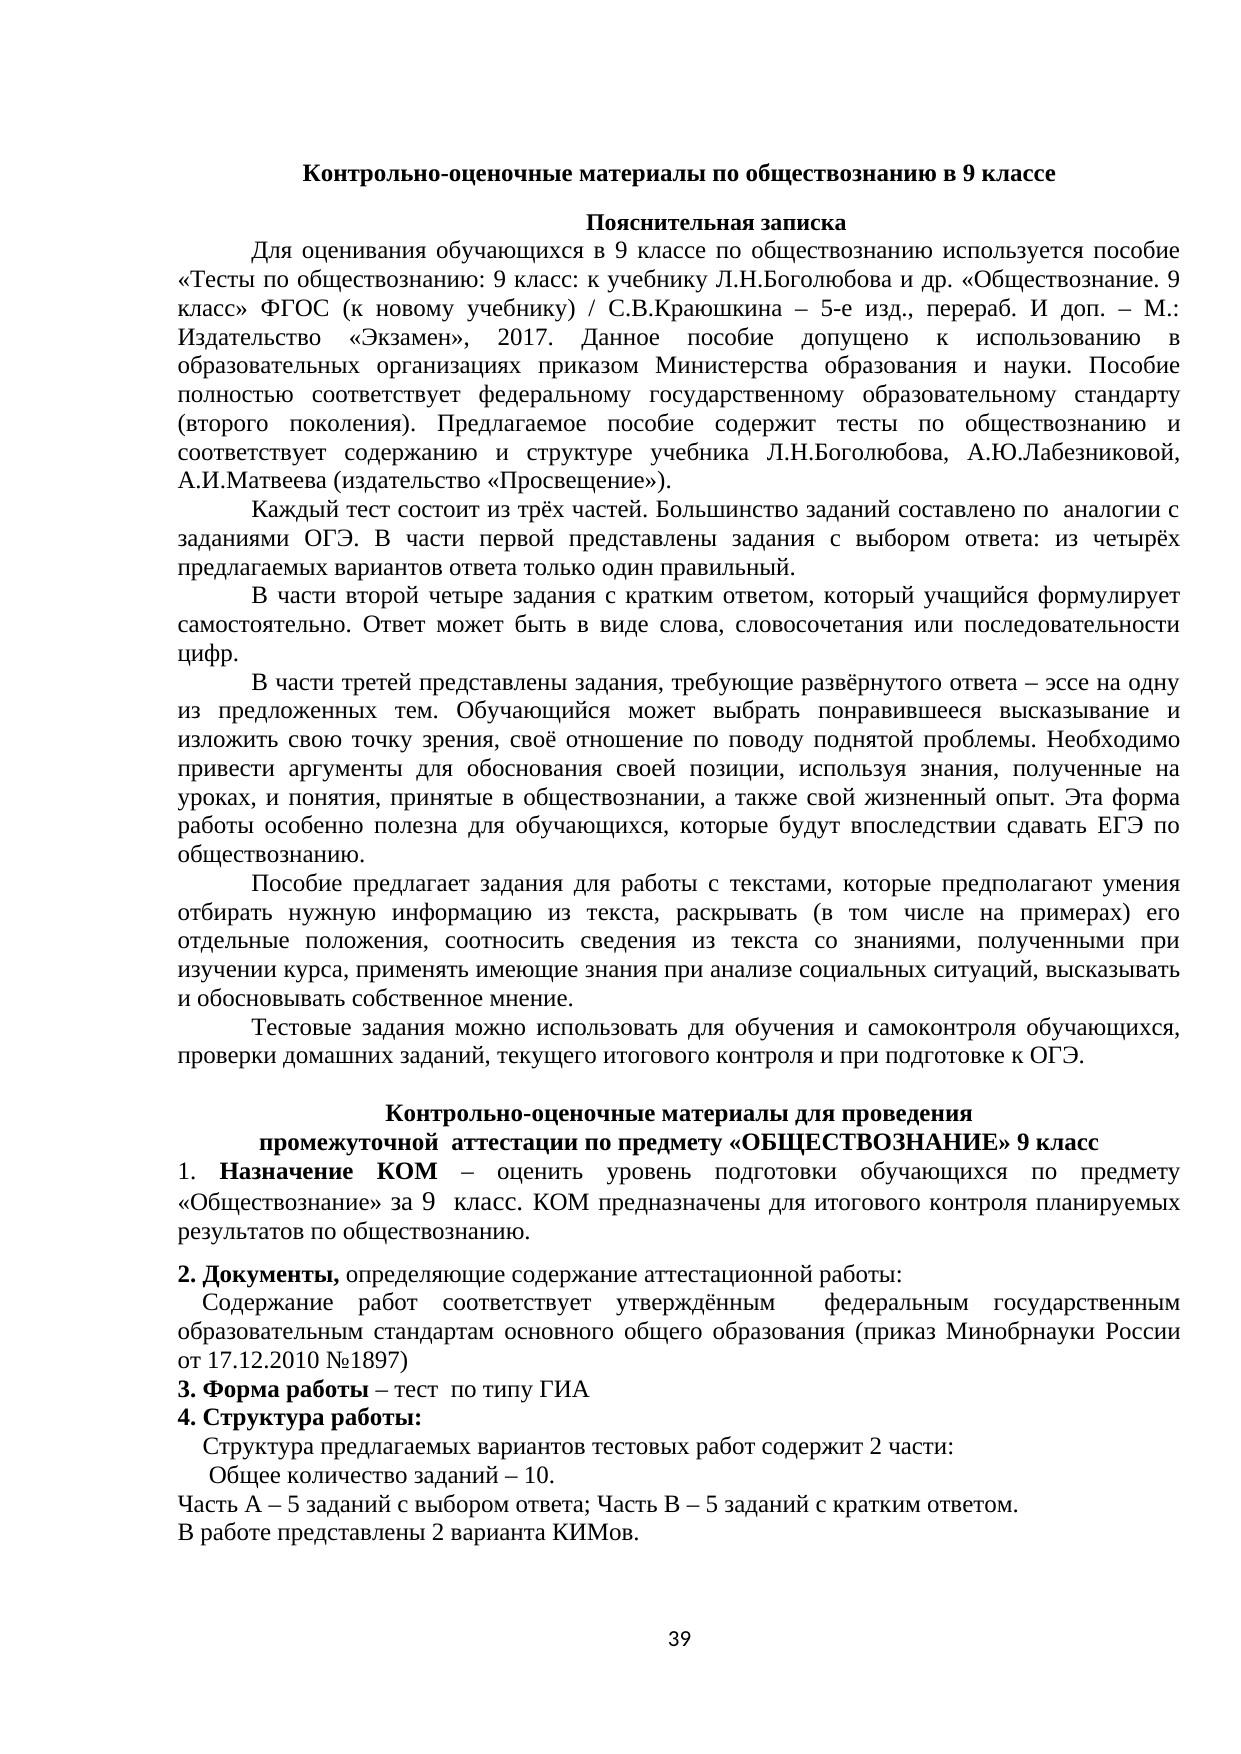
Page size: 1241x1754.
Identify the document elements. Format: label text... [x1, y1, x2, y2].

text Пособие предлагает задания для работы с текстами, которые предполагают умения отбирать нужную информацию из текста, раскрывать (в том числе на примерах) его отдельные положения, соотносить сведения из текста со знаниями, полученными при изучении курса, применять имеющие знания при анализе социальных ситуаций, высказывать и обосновывать собственное мнение. [177, 868, 1181, 1012]
text Пояснительная записка [177, 208, 1181, 235]
text Часть А – 5 заданий с выбором ответа; Часть В – 5 заданий с кратким ответом. [177, 1489, 1181, 1517]
text 4. Структура работы: [177, 1402, 1181, 1431]
text Для оценивания обучающихся в 9 классе по обществознанию используется пособие «Тесты по обществознанию: 9 класс: к учебнику Л.Н.Боголюбова и др. «Обществознание. 9 класс» ФГОС (к новому учебнику) / С.В.Краюшкина – 5-е изд., перераб. И доп. – М.: Издательство «Экзамен», 2017. Данное пособие допущено к использованию в образовательных организациях приказом Министерства образования и науки. Пособие полностью соответствует федеральному государственному образовательному стандарту (второго поколения). Предлагаемое пособие содержит тесты по обществознанию и соответствует содержанию и структуре учебника Л.Н.Боголюбова, А.Ю.Лабезниковой, А.И.Матвеева (издательство «Просвещение»). [177, 235, 1181, 494]
text Содержание работ соответствует утверждённым федеральным государственным образовательным стандартам основного общего образования (приказ Минобрнауки России от 17.12.2010 №1897) [177, 1287, 1181, 1374]
text 2. Документы, определяющие содержание аттестационной работы: [177, 1259, 1181, 1287]
text 3. Форма работы – тест по типу ГИА [177, 1374, 1181, 1402]
text Тестовые задания можно использовать для обучения и самоконтроля обучающихся, проверки домашних заданий, текущего итогового контроля и при подготовке к ОГЭ. [177, 1012, 1181, 1069]
text Контрольно-оценочные материалы для проведения [177, 1098, 1181, 1127]
text В части второй четыре задания с кратким ответом, который учащийся формулирует самостоятельно. Ответ может быть в виде слова, словосочетания или последовательности цифр. [177, 580, 1181, 667]
text В части третей представлены задания, требующие развёрнутого ответа – эссе на одну из предложенных тем. Обучающийся может выбрать понравившееся высказывание и изложить свою точку зрения, своё отношение по поводу поднятой проблемы. Необходимо привести аргументы для обоснования своей позиции, используя знания, полученные на уроках, и понятия, принятые в обществознании, а также свой жизненный опыт. Эта форма работы особенно полезна для обучающихся, которые будут впоследствии сдавать ЕГЭ по обществознанию. [177, 667, 1181, 868]
text Контрольно-оценочные материалы по обществознанию в 9 классе [177, 158, 1181, 187]
text Общее количество заданий – 10. [177, 1460, 1181, 1489]
text промежуточной аттестации по предмету «ОБЩЕСТВОЗНАНИЕ» 9 класс [177, 1127, 1181, 1156]
text Каждый тест состоит из трёх частей. Большинство заданий составлено по аналогии с заданиями ОГЭ. В части первой представлены задания с выбором ответа: из четырёх предлагаемых вариантов ответа только один правильный. [177, 494, 1181, 580]
text 1. Назначение КОМ – оценить уровень подготовки обучающихся по предмету «Обществознание» за 9 класс. КОМ предназначены для итогового контроля планируемых результатов по обществознанию. [177, 1156, 1181, 1244]
text Структура предлагаемых вариантов тестовых работ содержит 2 части: [177, 1431, 1181, 1460]
text В работе представлены 2 варианта КИМов. [177, 1517, 1181, 1546]
